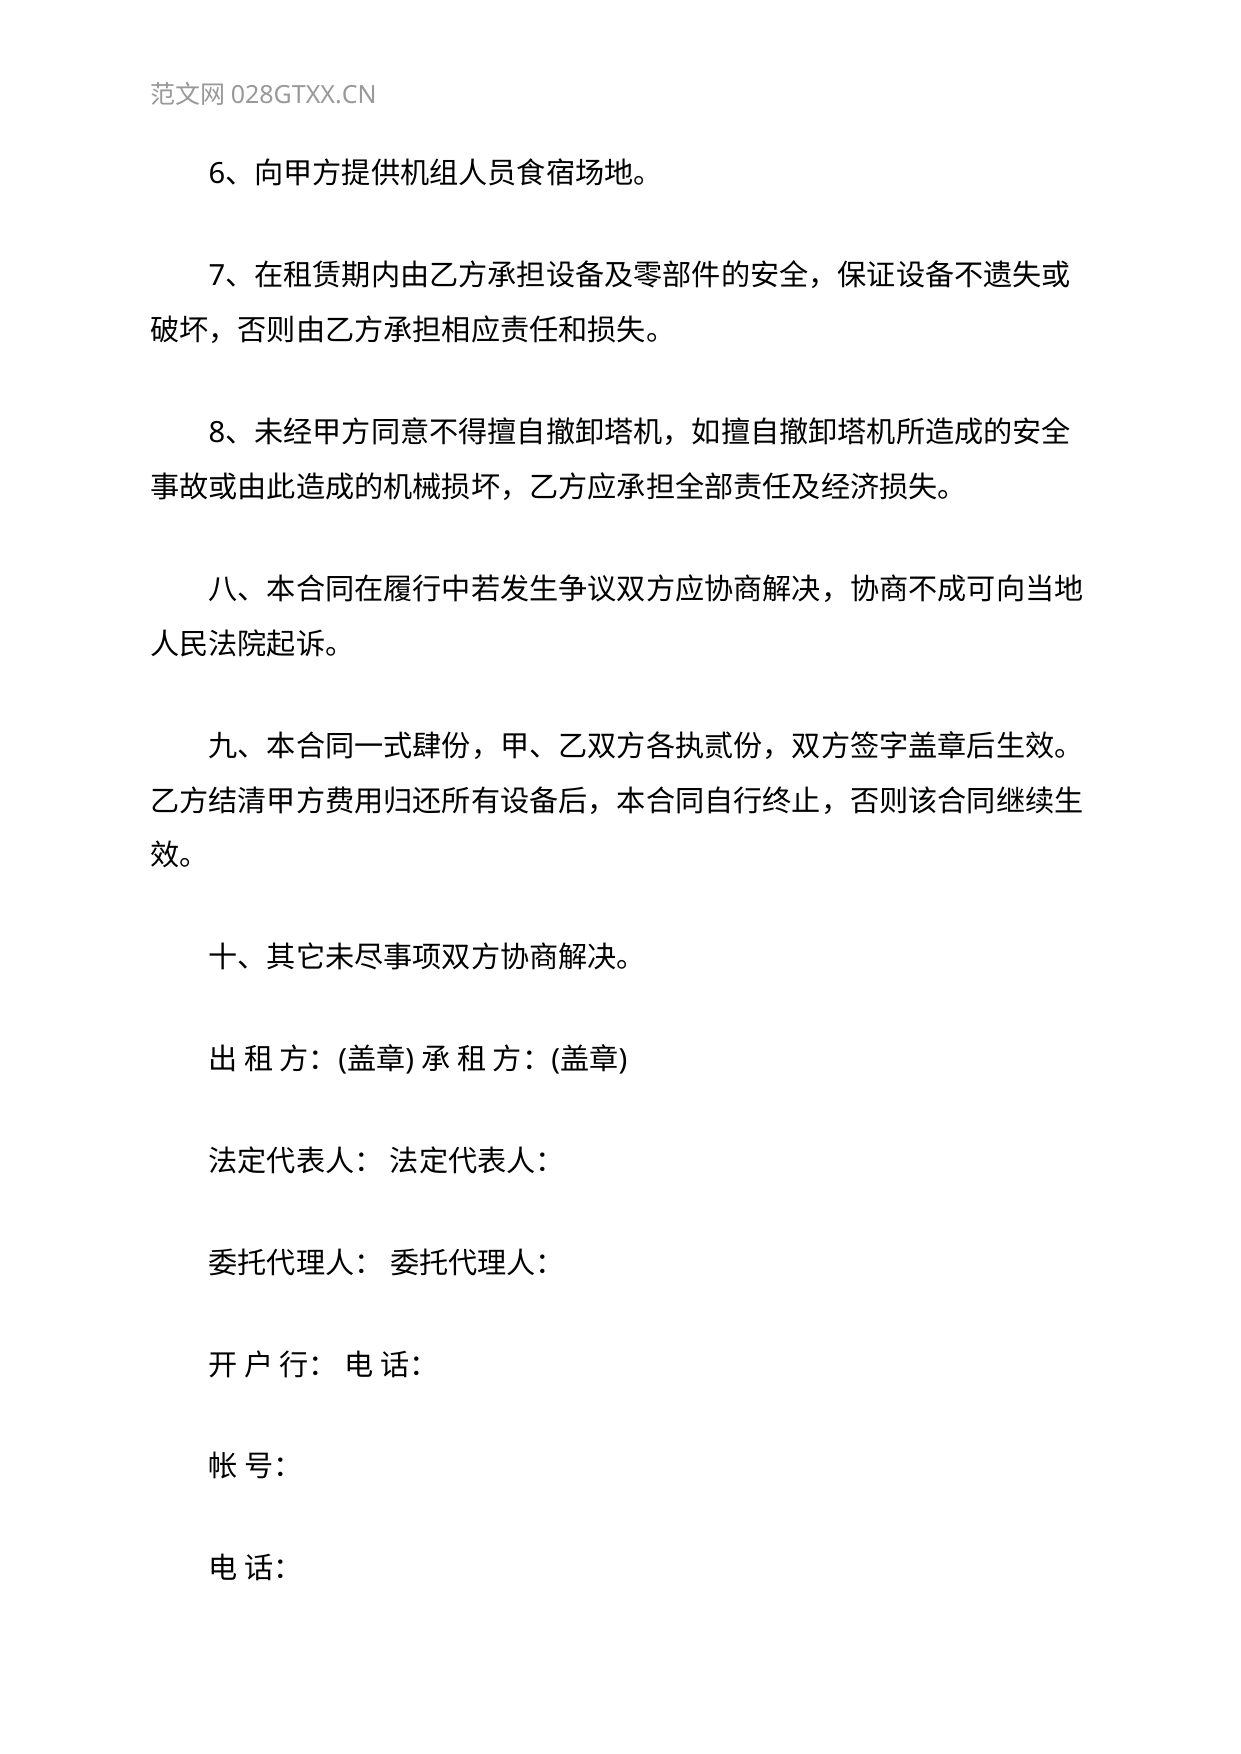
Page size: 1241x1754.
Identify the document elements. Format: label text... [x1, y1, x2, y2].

text 委托代理人： 委托代理人： [150, 1239, 1090, 1282]
text 出 租 方：(盖章) 承 租 方：(盖章) [150, 1036, 1090, 1078]
text 6、向甲方提供机组人员食宿场地。 [150, 150, 1090, 192]
text 九、本合同一式肆份，甲、乙双方各执贰份，双方签字盖章后生效。乙方结清甲方费用归还所有设备后，本合同自行终止，否则该合同继续生效。 [150, 722, 1090, 874]
text 8、未经甲方同意不得擅自撤卸塔机，如擅自撤卸塔机所造成的安全事故或由此造成的机械损坏，乙方应承担全部责任及经济损失。 [150, 409, 1090, 506]
text 开 户 行： 电 话： [150, 1341, 1090, 1383]
text 八、本合同在履行中若发生争议双方应协商解决，协商不成可向当地人民法院起诉。 [150, 566, 1090, 663]
text 十、其它未尽事项双方协商解决。 [150, 934, 1090, 976]
text 帐 号： [150, 1443, 1090, 1485]
text 7、在租赁期内由乙方承担设备及零部件的安全，保证设备不遗失或破坏，否则由乙方承担相应责任和损失。 [150, 252, 1090, 349]
text 法定代表人： 法定代表人： [150, 1137, 1090, 1180]
text 电 话： [150, 1544, 1090, 1587]
